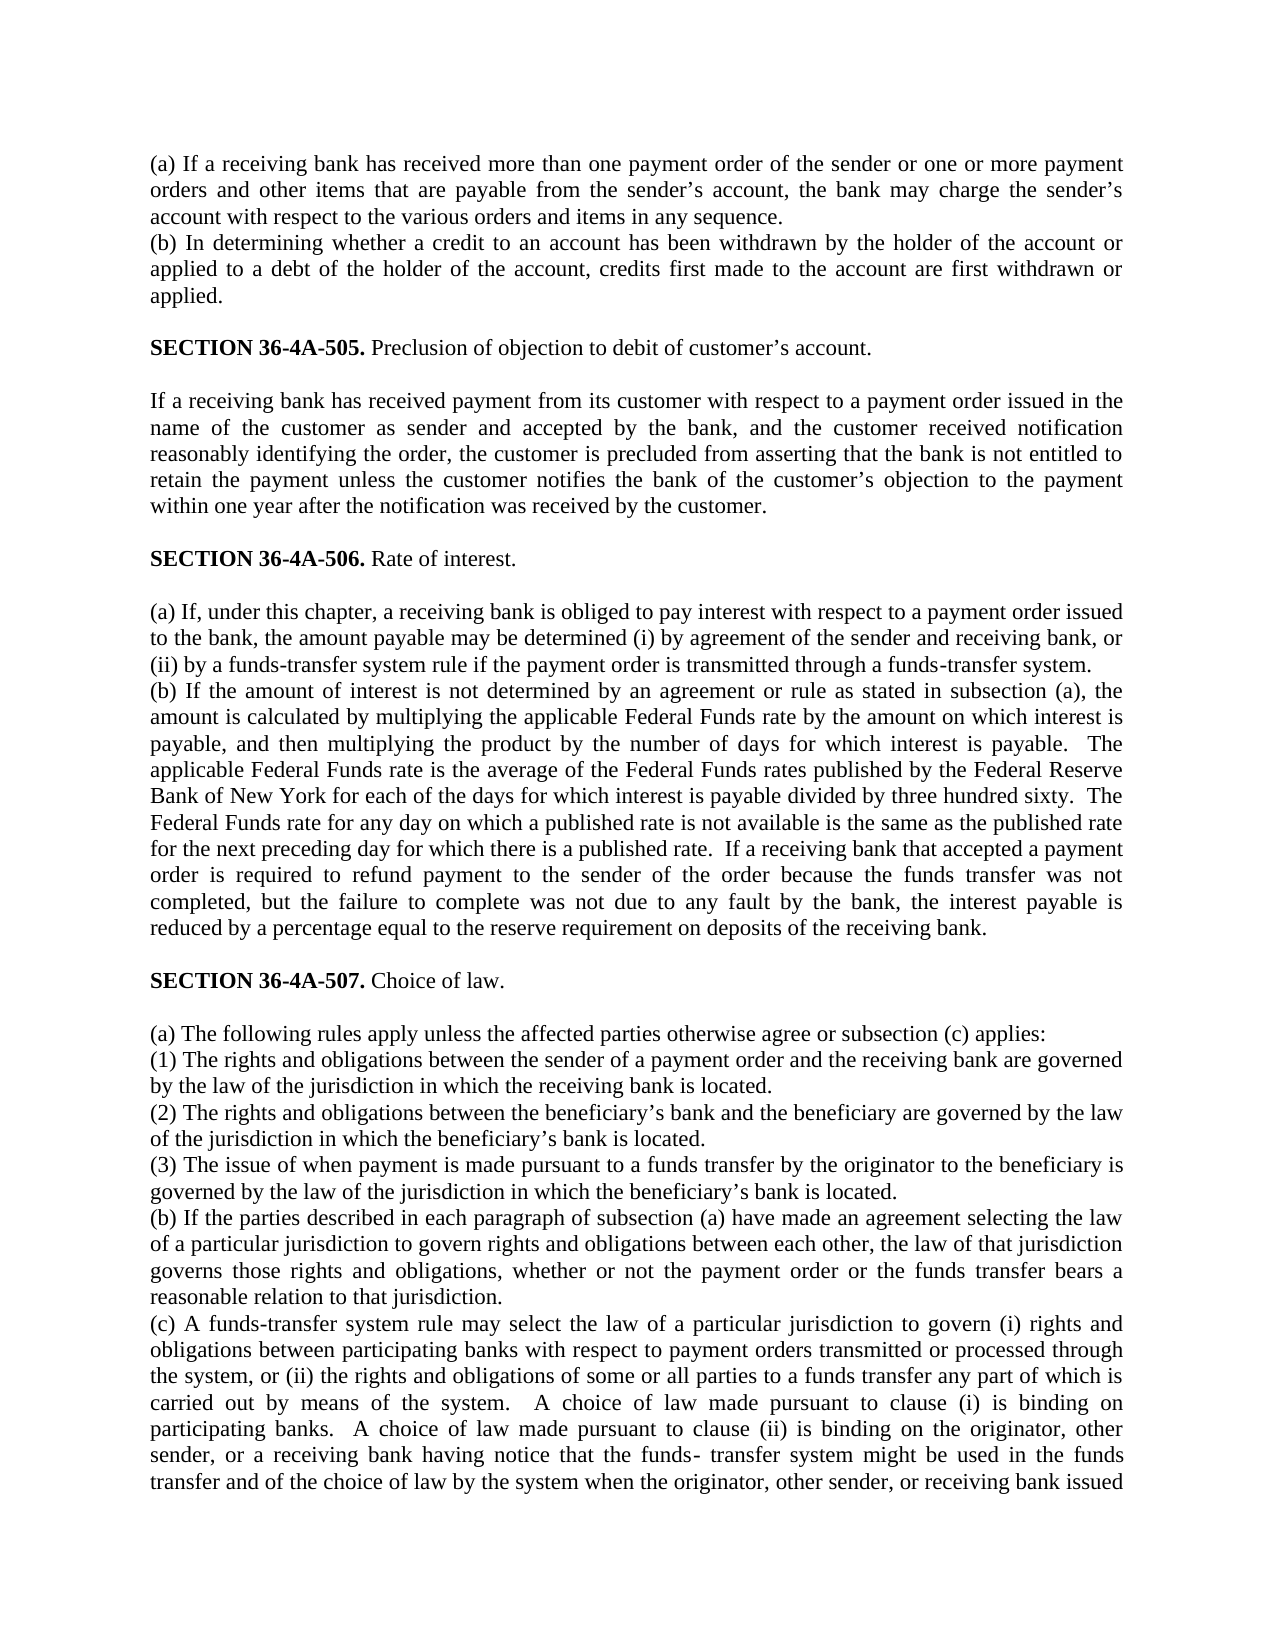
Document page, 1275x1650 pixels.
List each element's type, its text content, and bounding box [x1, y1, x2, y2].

text (1) The rights and obligations between the sender of a payment order and the receiving bank are governed by the law of the jurisdiction in which the receiving bank is located. [150, 1046, 1125, 1099]
text (3) The issue of when payment is made pursuant to a funds transfer by the originator to the beneficiary is governed by the law of the jurisdiction in which the beneficiary’s bank is located. [150, 1151, 1125, 1204]
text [150, 1309, 1125, 1494]
text (2) The rights and obligations between the beneficiary’s bank and the beneficiary are governed by the law of the jurisdiction in which the beneficiary’s bank is located. [150, 1099, 1125, 1151]
text (a) If, under this chapter, a receiving bank is obliged to pay interest with respect to a payment order issued to the bank, the amount payable may be determined (i) by agreement of the sender and receiving bank, or (ii) by a funds-transfer system rule if the payment order is transmitted through a funds-transfer system. [150, 598, 1125, 677]
text If a receiving bank has received payment from its customer with respect to a payment order issued in the name of the customer as sender and accepted by the bank, and the customer received notification reasonably identifying the order, the customer is precluded from asserting that the bank is not entitled to retain the payment unless the customer notifies the bank of the customer’s objection to the payment within one year after the notification was received by the customer. [150, 387, 1125, 519]
text (b) If the amount of interest is not determined by an agreement or rule as stated in subsection (a), the amount is calculated by multiplying the applicable Federal Funds rate by the amount on which interest is payable, and then multiplying the product by the number of days for which interest is payable. The applicable Federal Funds rate is the average of the Federal Funds rates published by the Federal Reserve Bank of New York for each of the days for which interest is payable divided by three hundred sixty. The Federal Funds rate for any day on which a published rate is not available is the same as the published rate for the next preceding day for which there is a published rate. If a receiving bank that accepted a payment order is required to refund payment to the sender of the order because the funds transfer was not completed, but the failure to complete was not due to any fault by the bank, the interest payable is reduced by a percentage equal to the reserve requirement on deposits of the receiving bank. [150, 677, 1125, 941]
text (a) The following rules apply unless the affected parties otherwise agree or subsection (c) applies: [150, 1020, 1125, 1046]
text SECTION 36-4A-505. Preclusion of objection to debit of customer’s account. [150, 334, 1125, 361]
text SECTION 36-4A-507. Choice of law. [150, 967, 1125, 993]
text (b) In determining whether a credit to an account has been withdrawn by the holder of the account or applied to a debt of the holder of the account, credits first made to the account are first withdrawn or applied. [150, 229, 1125, 308]
text (b) If the parties described in each paragraph of subsection (a) have made an agreement selecting the law of a particular jurisdiction to govern rights and obligations between each other, the law of that jurisdiction governs those rights and obligations, whether or not the payment order or the funds transfer bears a reasonable relation to that jurisdiction. [150, 1204, 1125, 1309]
text SECTION 36-4A-506. Rate of interest. [150, 545, 1125, 572]
text (a) If a receiving bank has received more than one payment order of the sender or one or more payment orders and other items that are payable from the sender’s account, the bank may charge the sender’s account with respect to the various orders and items in any sequence. [150, 150, 1125, 229]
